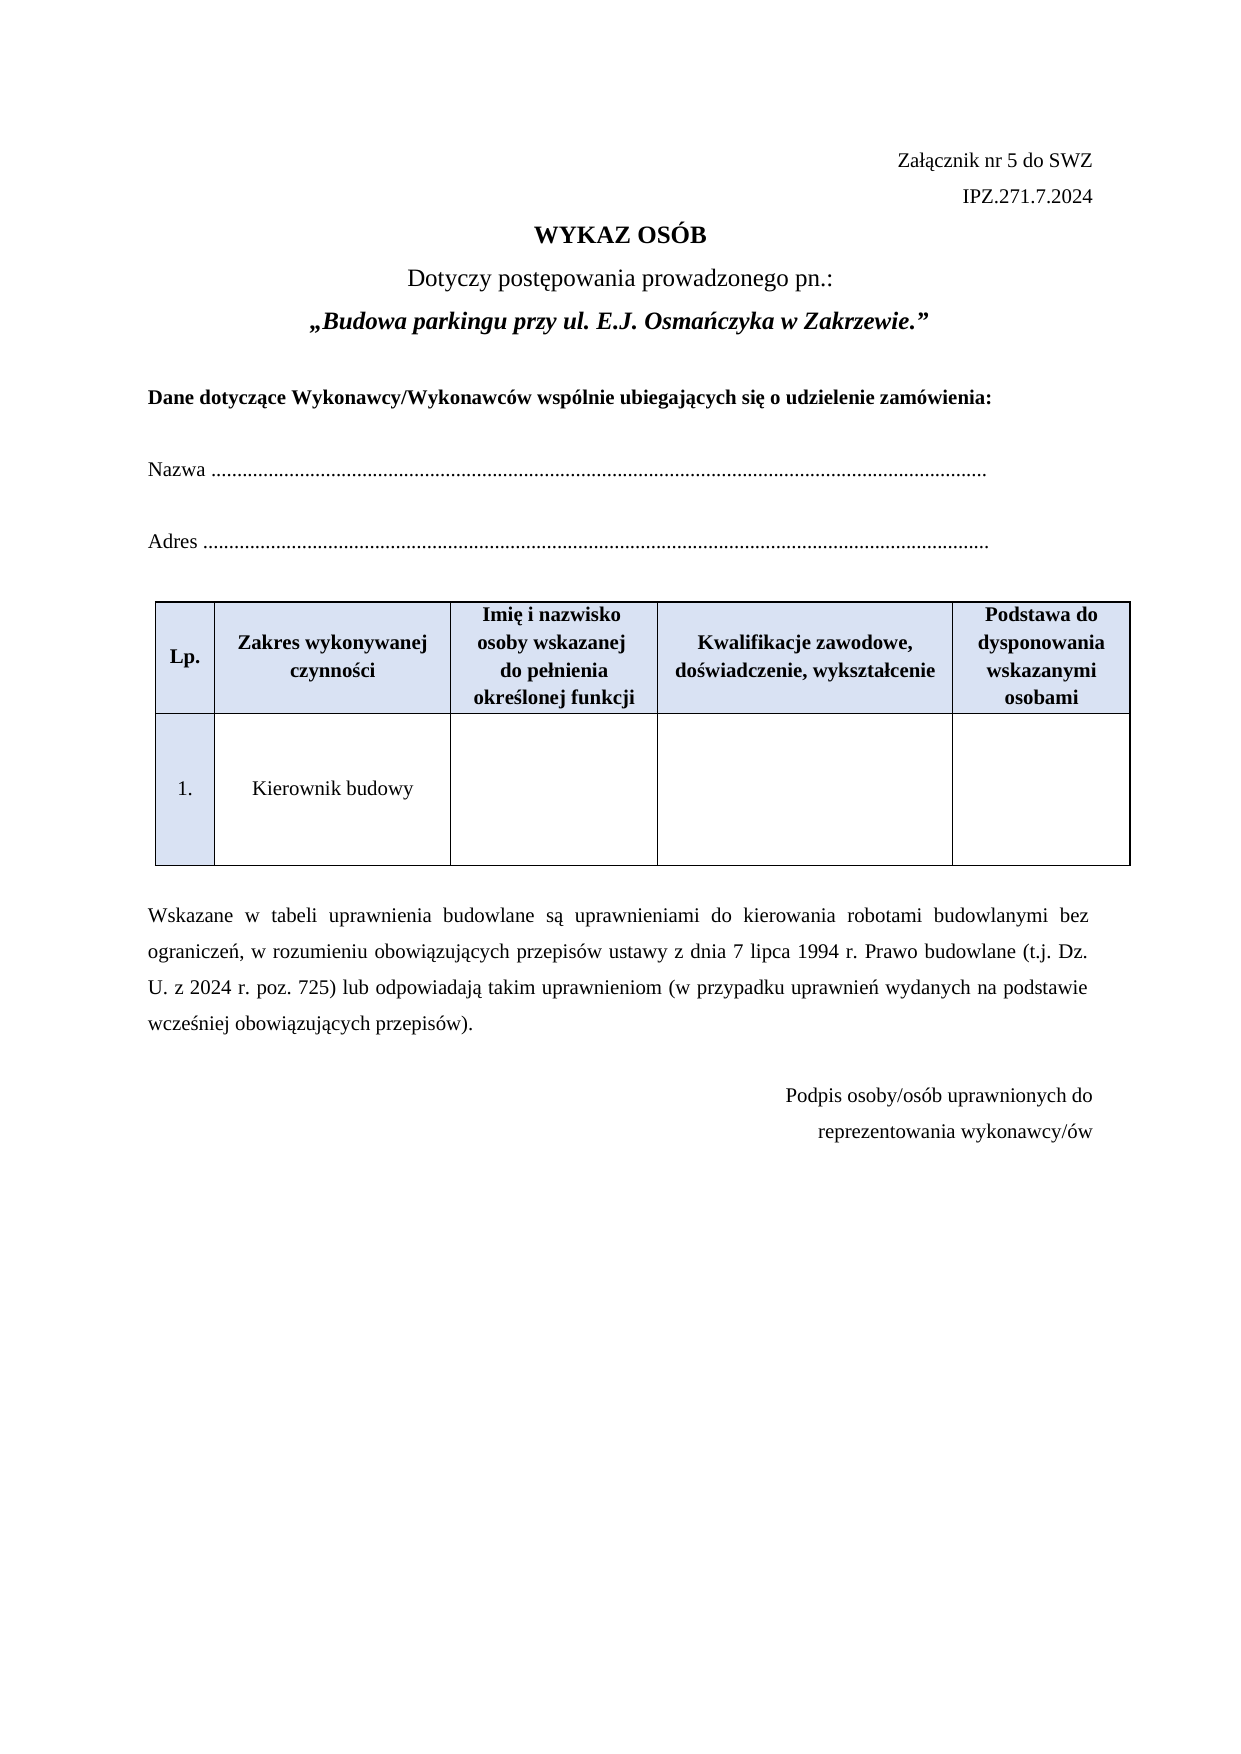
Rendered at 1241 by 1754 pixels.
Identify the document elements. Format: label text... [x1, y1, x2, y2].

text Wskazane w tabeli uprawnienia budowlane są uprawnieniami do kierowania robotami budowlanymi bez ograniczeń, w rozumieniu obowiązujących przepisów ustawy z dnia 7 lipca 1994 r. Prawo budowlane (t.j. Dz. U. z 2024 r. poz. 725) lub odpowiadają takim uprawnieniom (w przypadku uprawnień wydanych na podstawie wcześniej obowiązujących przepisów). [148, 902, 1089, 1035]
table_cell [953, 714, 1129, 865]
table_cell 1. [156, 714, 214, 865]
table_header Podstawa do dysponowania wskazanymi osobami [953, 603, 1129, 713]
table_header Kwalifikacje zawodowe, doświadczenie, wykształcenie [658, 603, 952, 713]
table_header Lp. [156, 603, 214, 713]
text „Budowa parkingu przy ul. E.J. Osmańczyka w Zakrzewie.” [148, 306, 1093, 335]
table_cell [451, 714, 657, 865]
table_cell [658, 714, 952, 865]
title Dotyczy postępowania prowadzonego pn.: [148, 263, 1093, 292]
table_header Imię i nazwisko osoby wskazanej do pełnienia określonej funkcji [451, 603, 657, 713]
title WYKAZ OSÓB [148, 220, 1093, 248]
table_header Zakres wykonywanej czynności [215, 603, 450, 713]
text Podpis osoby/osób uprawnionych do [148, 1083, 1093, 1107]
text Adres ....................................................................................................................................................... [148, 529, 1093, 553]
text reprezentowania wykonawcy/ów [236, 1119, 1093, 1143]
text Nazwa ..................................................................................................................................................... [148, 457, 1093, 481]
text IPZ.271.7.2024 [148, 184, 1093, 208]
text Dane dotyczące Wykonawcy/Wykonawców wspólnie ubiegających się o udzielenie zamówienia: [148, 385, 1093, 409]
text Załącznik nr 5 do SWZ [148, 148, 1093, 172]
table_cell Kierownik budowy [215, 714, 450, 865]
